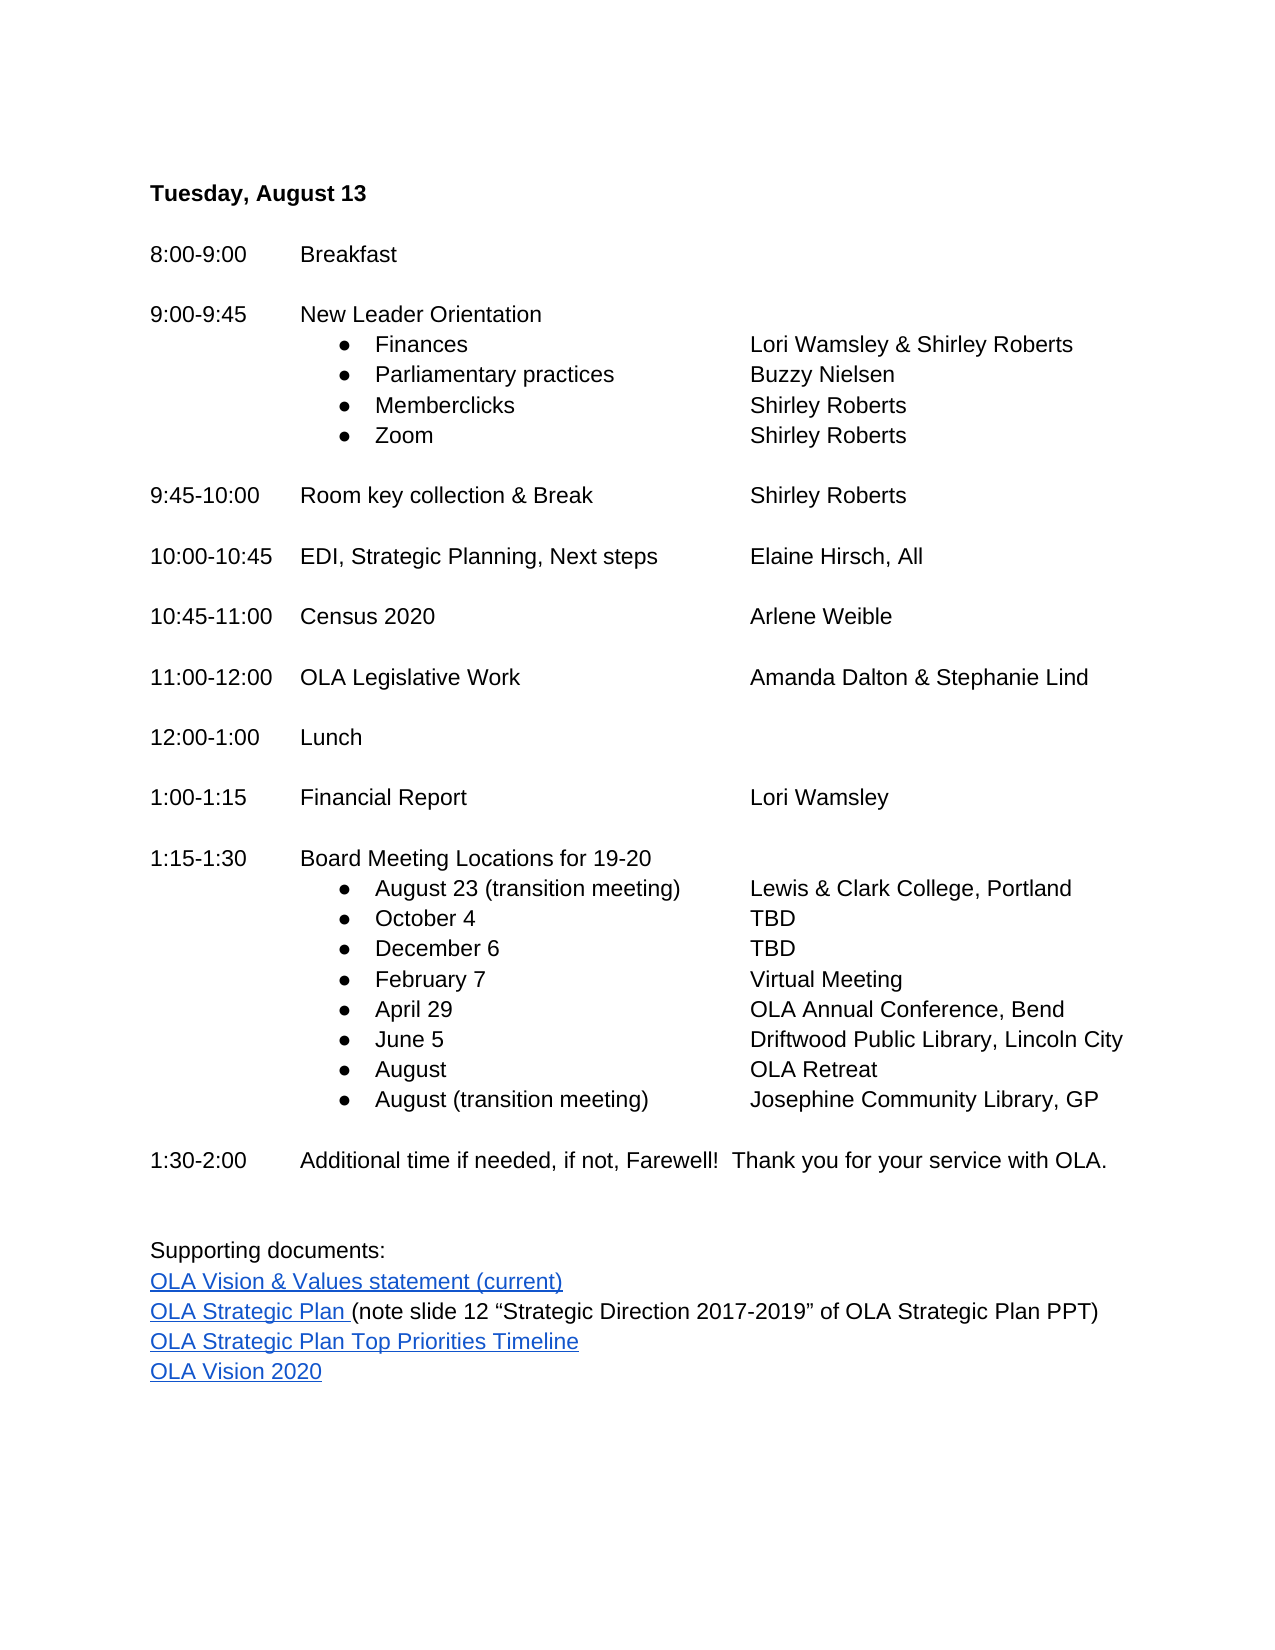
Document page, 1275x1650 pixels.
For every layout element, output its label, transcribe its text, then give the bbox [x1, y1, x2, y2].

list Memberclicks Shirley Roberts [337, 392, 1125, 418]
text 10:45-11:00 Census 2020 Arlene Weible [150, 603, 1125, 629]
text OLA Strategic Plan Top Priorities Timeline [150, 1328, 1125, 1354]
text 10:00-10:45 EDI, Strategic Planning, Next steps Elaine Hirsch, All [150, 543, 1125, 569]
text 8:00-9:00 Breakfast [150, 241, 1125, 267]
list August (transition meeting) Josephine Community Library, GP [337, 1086, 1125, 1113]
list Zoom Shirley Roberts [337, 422, 1125, 448]
text OLA Vision & Values statement (current) [150, 1268, 1125, 1294]
text 9:00-9:45 New Leader Orientation [150, 301, 1125, 327]
text Tuesday, August 13 [150, 180, 1125, 207]
text 1:15-1:30 Board Meeting Locations for 19-20 [150, 845, 1125, 871]
list June 5 Driftwood Public Library, Lincoln City [337, 1026, 1125, 1052]
list Parliamentary practices Buzzy Nielsen [337, 361, 1125, 388]
list February 7 Virtual Meeting [337, 966, 1125, 992]
text 9:45-10:00 Room key collection & Break Shirley Roberts [150, 482, 1125, 509]
text 11:00-12:00 OLA Legislative Work Amanda Dalton & Stephanie Lind [150, 663, 1125, 690]
list Finances Lori Wamsley & Shirley Roberts [337, 331, 1125, 358]
list April 29 OLA Annual Conference, Bend [337, 996, 1125, 1022]
text 1:00-1:15 Financial Report Lori Wamsley [150, 784, 1125, 811]
list December 6 TBD [337, 935, 1125, 962]
list August OLA Retreat [337, 1056, 1125, 1083]
text Supporting documents: [150, 1237, 1125, 1264]
text OLA Strategic Plan (note slide 12 “Strategic Direction 2017-2019” of OLA Strategic Plan PPT) [150, 1298, 1125, 1324]
text OLA Vision 2020 [150, 1358, 1125, 1385]
list October 4 TBD [337, 905, 1125, 932]
text 12:00-1:00 Lunch [150, 724, 1125, 750]
list August 23 (transition meeting) Lewis & Clark College, Portland [337, 875, 1125, 901]
text 1:30-2:00 Additional time if needed, if not, Farewell! Thank you for your service with OLA. [150, 1147, 1125, 1173]
